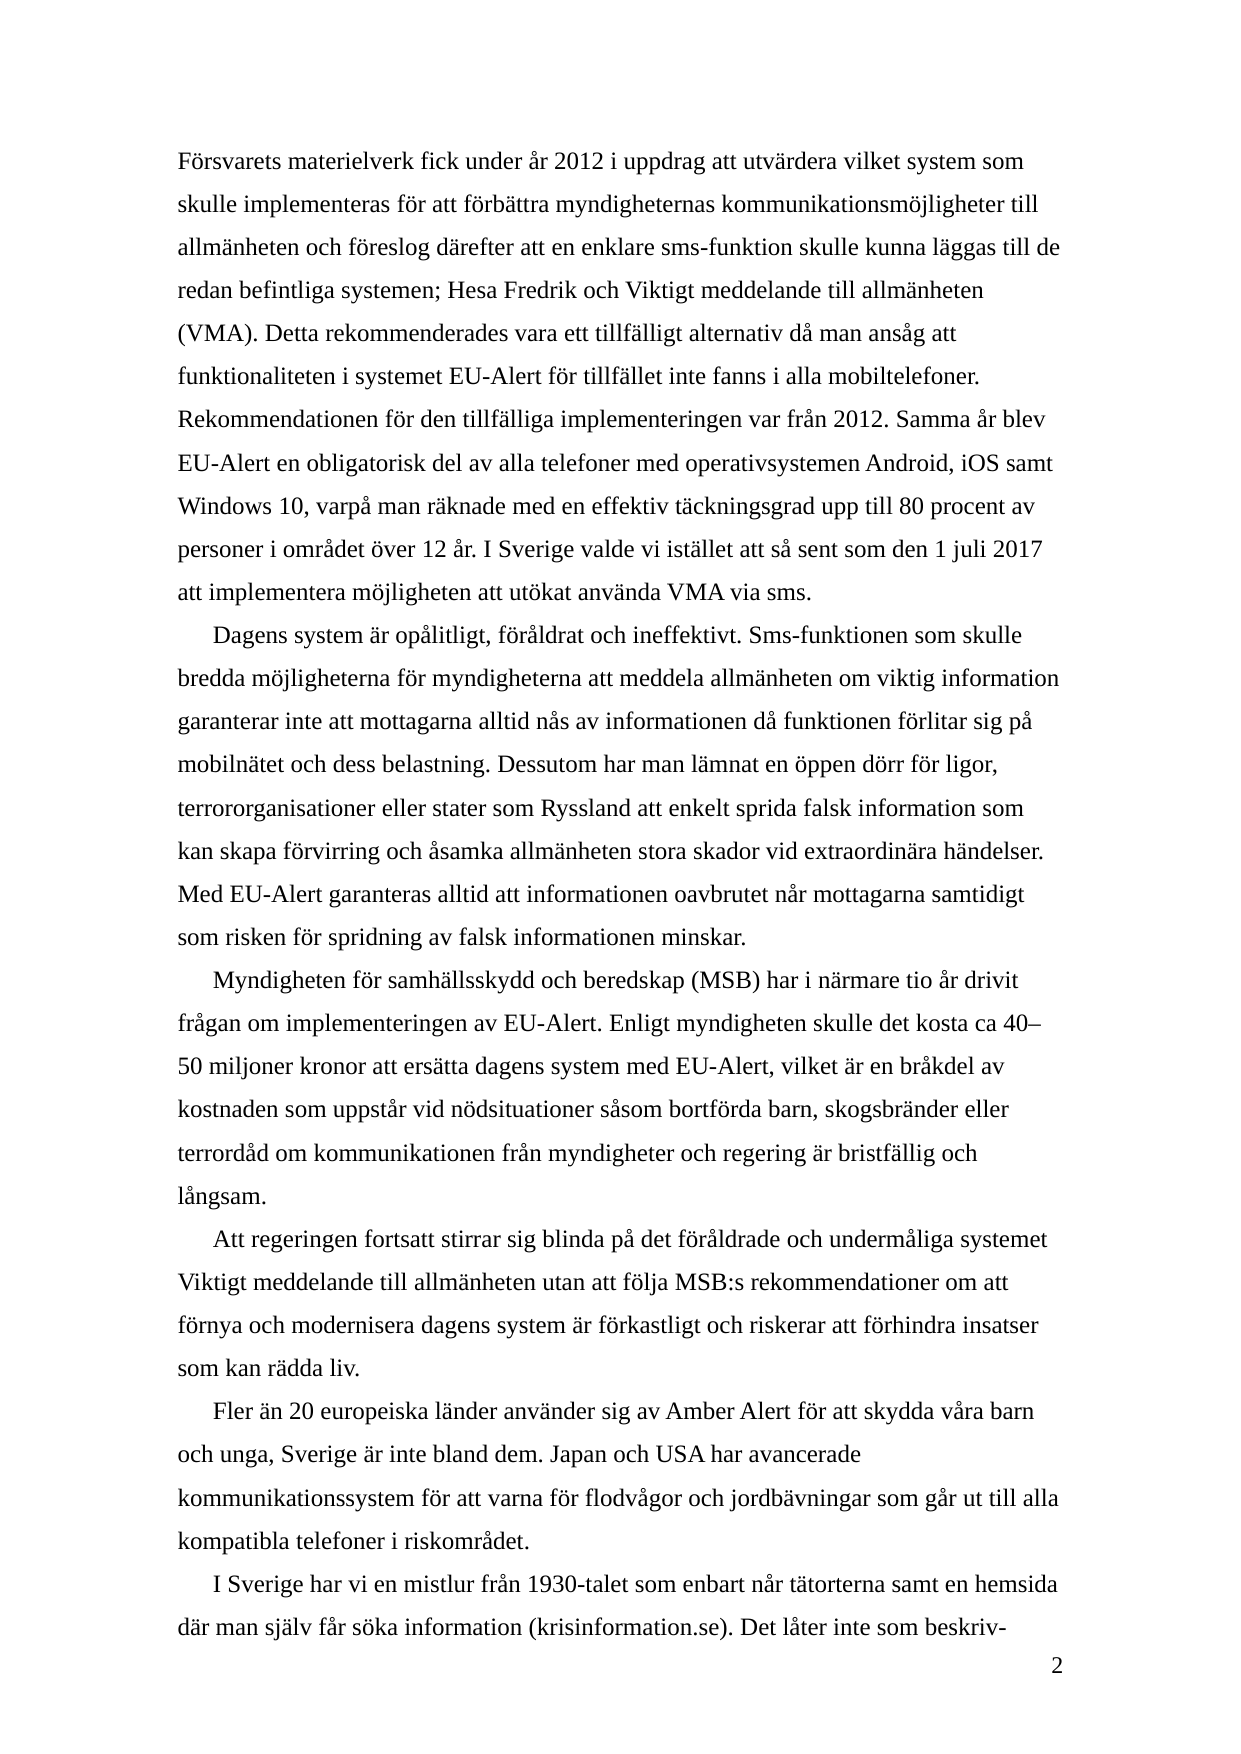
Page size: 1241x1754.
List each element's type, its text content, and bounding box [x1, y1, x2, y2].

text Att regeringen fortsatt stirrar sig blinda på det föråldrade och undermåliga systemet Viktigt meddelande till allmänheten utan att följa MSB:s rekommendationer om att förnya och modernisera dagens system är förkastligt och riskerar att förhindra insatser som kan rädda liv. [177, 1224, 1063, 1382]
text Myndigheten för samhällsskydd och beredskap (MSB) har i närmare tio år drivit frågan om implementeringen av EU-Alert. Enligt myndigheten skulle det kosta ca 40–50 miljoner kronor att ersätta dagens system med EU-Alert, vilket är en bråkdel av kostnaden som uppstår vid nödsituationer såsom bortförda barn, skogsbränder eller terrordåd om kommunikationen från myndigheter och regering är bristfällig och långsam. [177, 965, 1063, 1209]
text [177, 1569, 1063, 1641]
text Försvarets materielverk fick under år 2012 i uppdrag att utvärdera vilket system som skulle implementeras för att förbättra myndigheternas kommunikationsmöjligheter till allmänheten och föreslog därefter att en enklare sms-funktion skulle kunna läggas till de redan befintliga systemen; Hesa Fredrik och Viktigt meddelande till allmänheten (VMA). Detta rekommenderades vara ett tillfälligt alternativ då man ansåg att funktionaliteten i systemet EU-Alert för tillfället inte fanns i alla mobiltelefoner. Rekommendationen för den tillfälliga implementeringen var från 2012. Samma år blev EU-Alert en obligatorisk del av alla telefoner med operativsystemen Android, iOS samt Windows 10, varpå man räknade med en effektiv täckningsgrad upp till 80 procent av personer i området över 12 år. I Sverige valde vi istället att så sent som den 1 juli 2017 att implementera möjligheten att utökat använda VMA via sms. [177, 146, 1063, 606]
text Fler än 20 europeiska länder använder sig av Amber Alert för att skydda våra barn och unga, Sverige är inte bland dem. Japan och USA har avancerade kommunikationssystem för att varna för flodvågor och jordbävningar som går ut till alla kompatibla telefoner i riskområdet. [177, 1396, 1063, 1554]
text Dagens system är opålitligt, föråldrat och ineffektivt. Sms-funktionen som skulle bredda möjligheterna för myndigheterna att meddela allmänheten om viktig information garanterar inte att mottagarna alltid nås av informationen då funktionen förlitar sig på mobilnätet och dess belastning. Dessutom har man lämnat en öppen dörr för ligor, terrororganisationer eller stater som Ryssland att enkelt sprida falsk information som kan skapa förvirring och åsamka allmänheten stora skador vid extraordinära händelser. Med EU-Alert garanteras alltid att informationen oavbrutet når mottagarna samtidigt som risken för spridning av falsk informationen minskar. [177, 620, 1063, 951]
